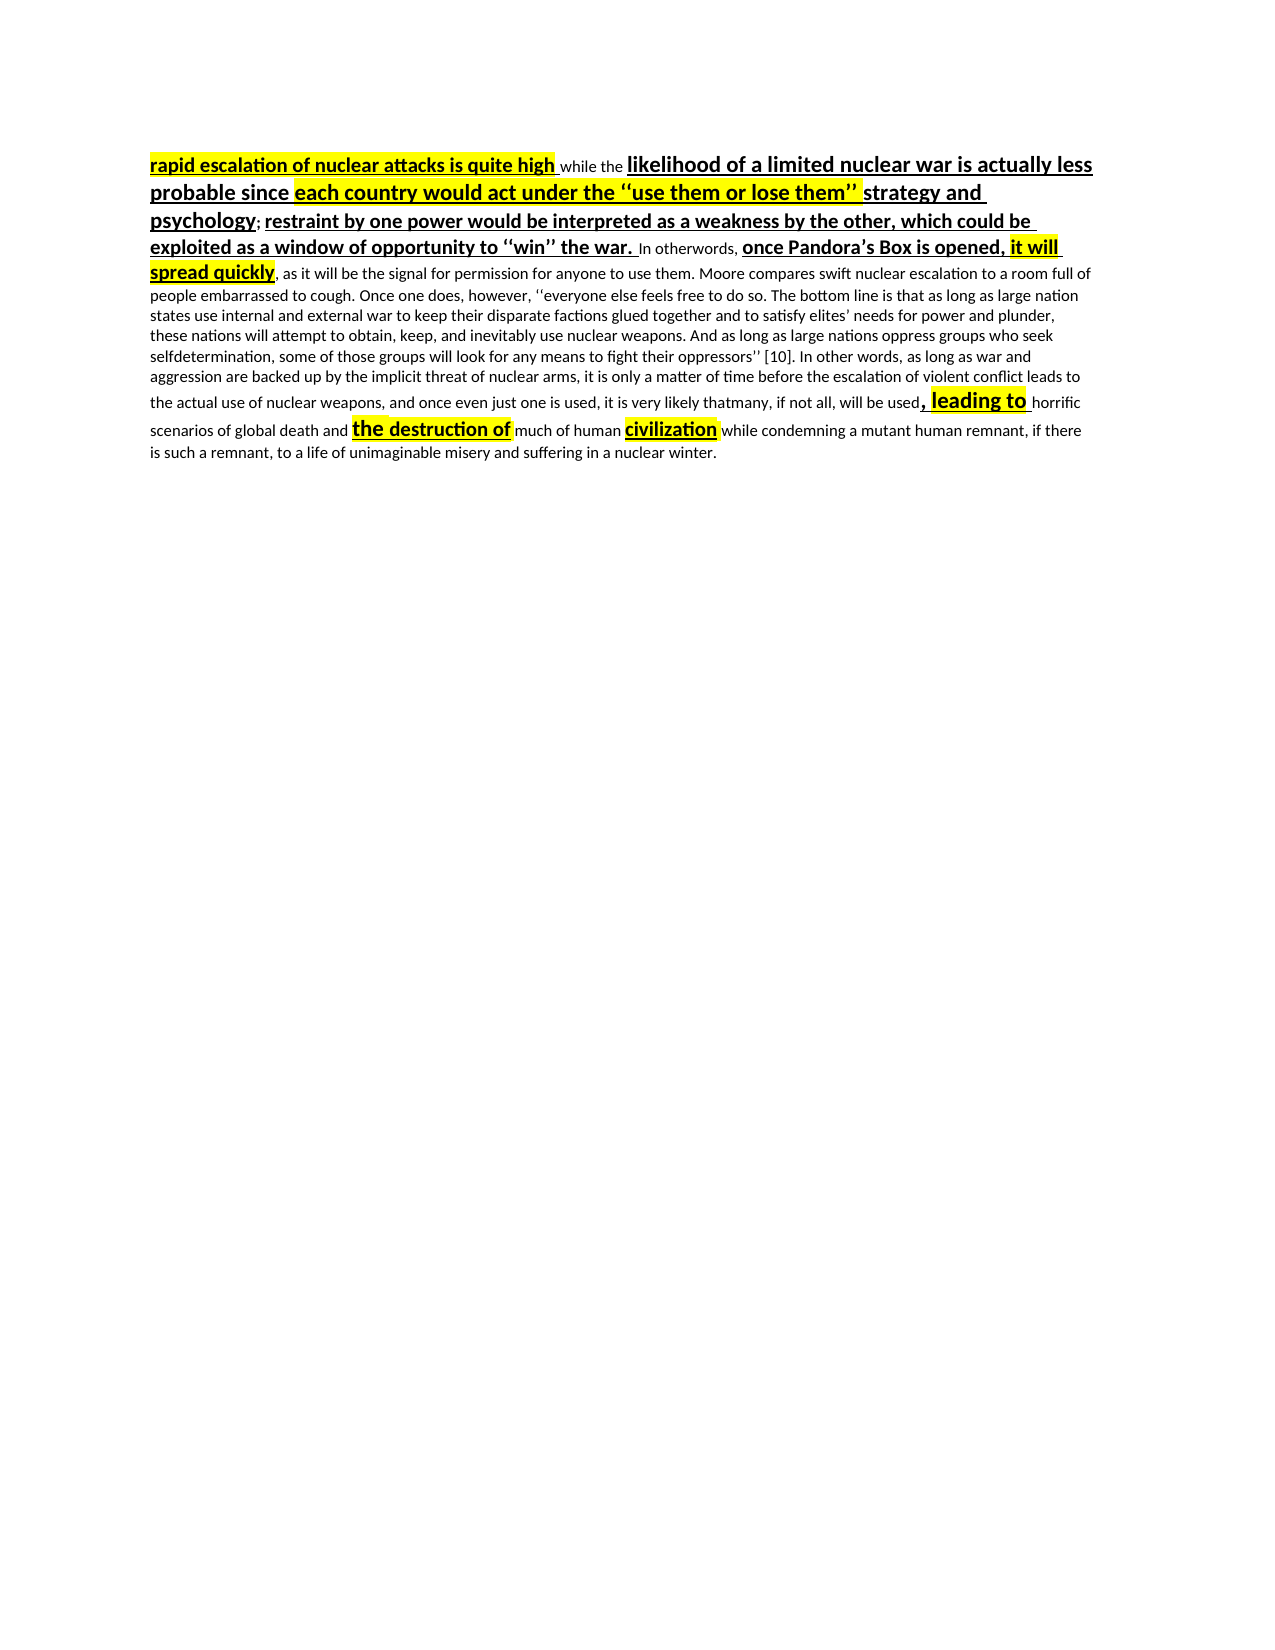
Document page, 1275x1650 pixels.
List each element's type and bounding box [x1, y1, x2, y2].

text [150, 150, 1095, 463]
